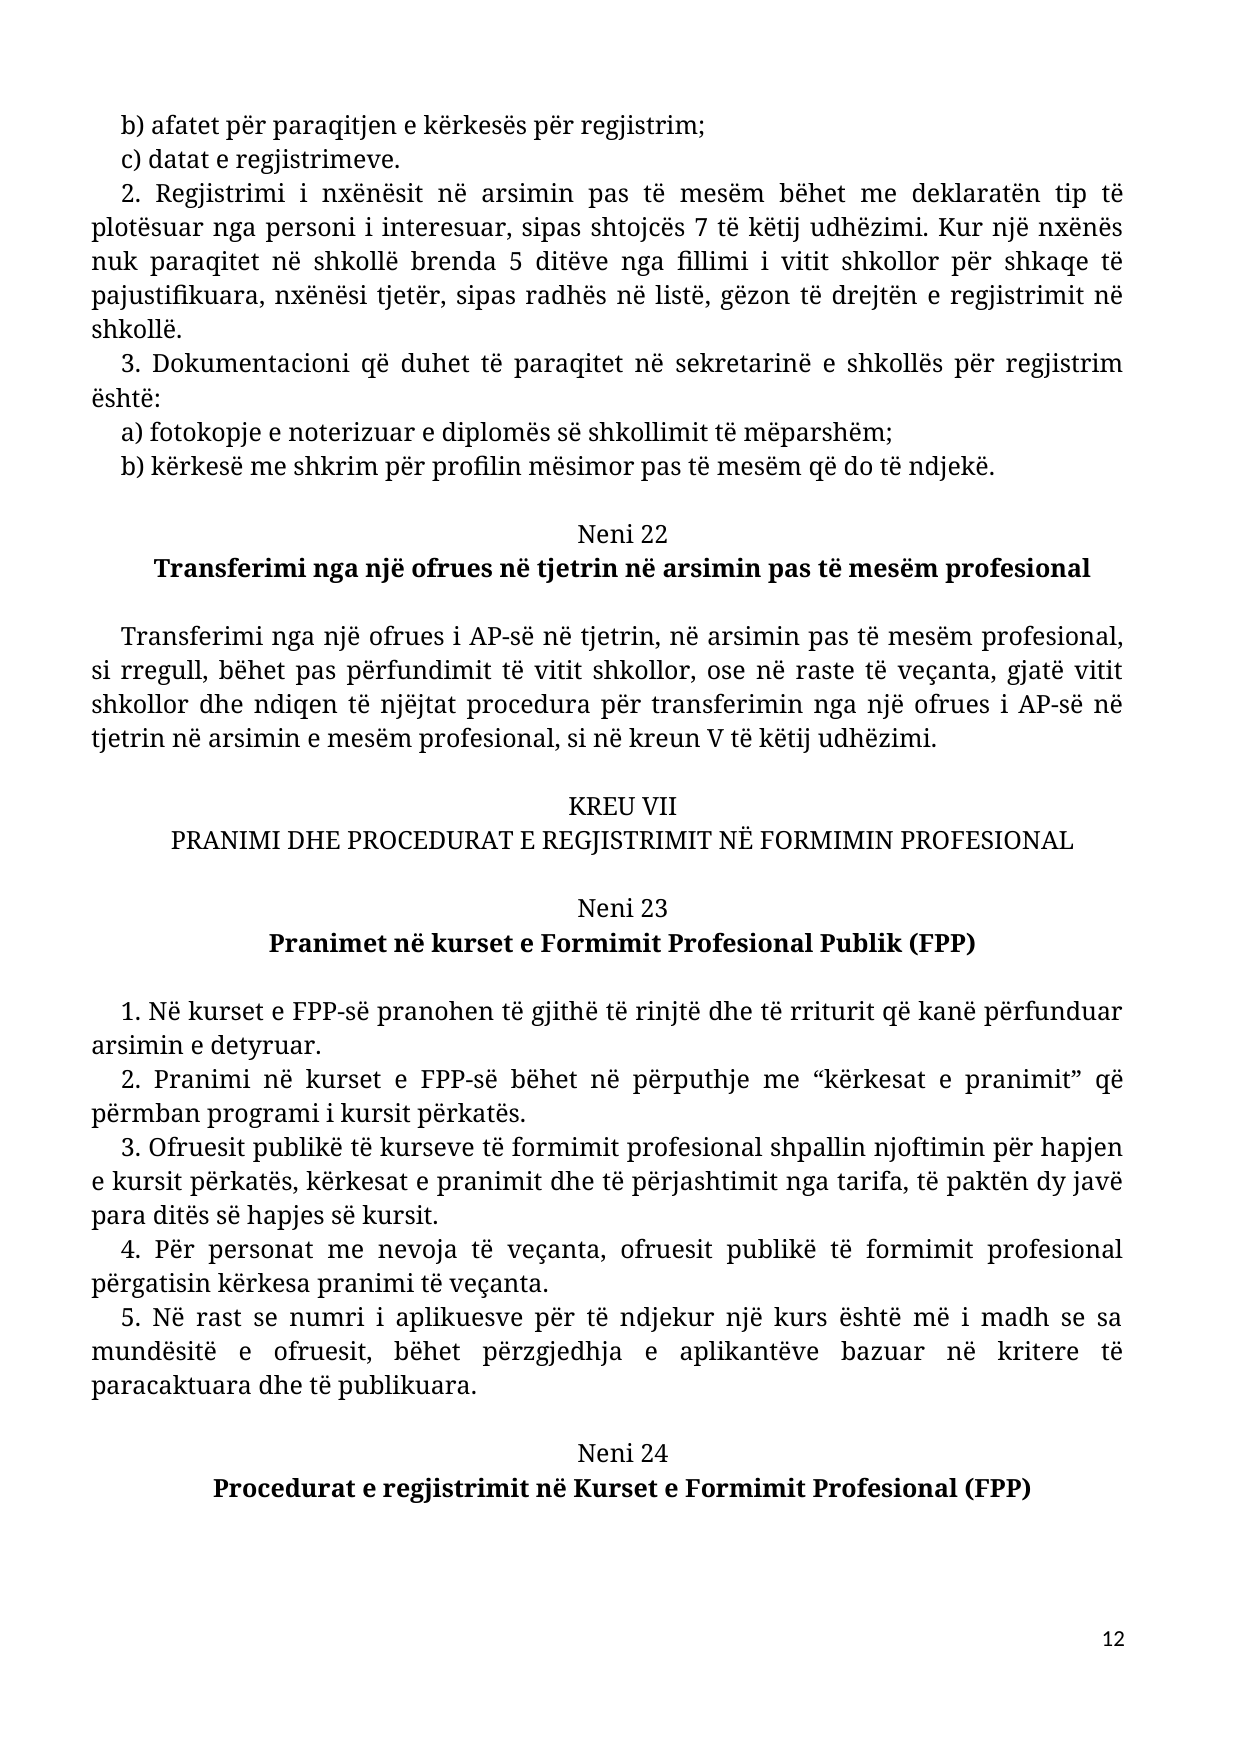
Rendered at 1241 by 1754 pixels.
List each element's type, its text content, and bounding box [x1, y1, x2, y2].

text Neni 23 [91, 891, 1124, 925]
text Neni 24 [91, 1436, 1124, 1470]
text 5. Në rast se numri i aplikuesve për të ndjekur një kurs është më i madh se sa mundësitë e ofruesit, bëhet përzgjedhja e aplikantëve bazuar në kritere të paracaktuara dhe të publikuara. [91, 1300, 1124, 1402]
text Pranimet në kurset e Formimit Profesional Publik (FPP) [91, 925, 1124, 959]
text 3. Dokumentacioni që duhet të paraqitet në sekretarinë e shkollës për regjistrim është: [91, 346, 1124, 414]
text Transferimi nga një ofrues i AP-së në tjetrin, në arsimin pas të mesëm profesional, si rregull, bëhet pas përfundimit të vitit shkollor, ose në raste të veçanta, gjatë vitit shkollor dhe ndiqen të njëjtat procedura për transferimin nga një ofrues i AP-së në tjetrin në arsimin e mesëm profesional, si në kreun V të këtij udhëzimi. [91, 619, 1124, 755]
text 4. Për personat me nevoja të veçanta, ofruesit publikë të formimit profesional përgatisin kërkesa pranimi të veçanta. [91, 1232, 1124, 1300]
text 3. Ofruesit publikë të kurseve të formimit profesional shpallin njoftimin për hapjen e kursit përkatës, kërkesat e pranimit dhe të përjashtimit nga tarifa, të paktën dy javë para ditës së hapjes së kursit. [91, 1129, 1124, 1232]
text Transferimi nga një ofrues në tjetrin në arsimin pas të mesëm profesional [91, 551, 1124, 584]
text a) fotokopje e noterizuar e diplomës së shkollimit të mëparshëm; [91, 414, 1124, 448]
text 2. Pranimi në kurset e FPP-së bëhet në përputhje me “kërkesat e pranimit” që përmban programi i kursit përkatës. [91, 1061, 1124, 1129]
text b) afatet për paraqitjen e kërkesës për regjistrim; [91, 108, 1124, 142]
text b) kërkesë me shkrim për profilin mësimor pas të mesëm që do të ndjekë. [91, 448, 1124, 482]
text Neni 22 [91, 516, 1124, 551]
text Procedurat e regjistrimit në Kurset e Formimit Profesional (FPP) [91, 1470, 1124, 1504]
text KREU VII [91, 789, 1124, 823]
text PRANIMI DHE PROCEDURAT E REGJISTRIMIT NË FORMIMIN PROFESIONAL [91, 823, 1124, 857]
text 1. Në kurset e FPP-së pranohen të gjithë të rinjtë dhe të rriturit që kanë përfunduar arsimin e detyruar. [91, 993, 1124, 1061]
text 2. Regjistrimi i nxënësit në arsimin pas të mesëm bëhet me deklaratën tip të plotësuar nga personi i interesuar, sipas shtojcës 7 të këtij udhëzimi. Kur një nxënës nuk paraqitet në shkollë brenda 5 ditëve nga fillimi i vitit shkollor për shkaqe të pajustifikuara, nxënësi tjetër, sipas radhës në listë, gëzon të drejtën e regjistrimit në shkollë. [91, 176, 1124, 346]
text c) datat e regjistrimeve. [91, 142, 1124, 176]
